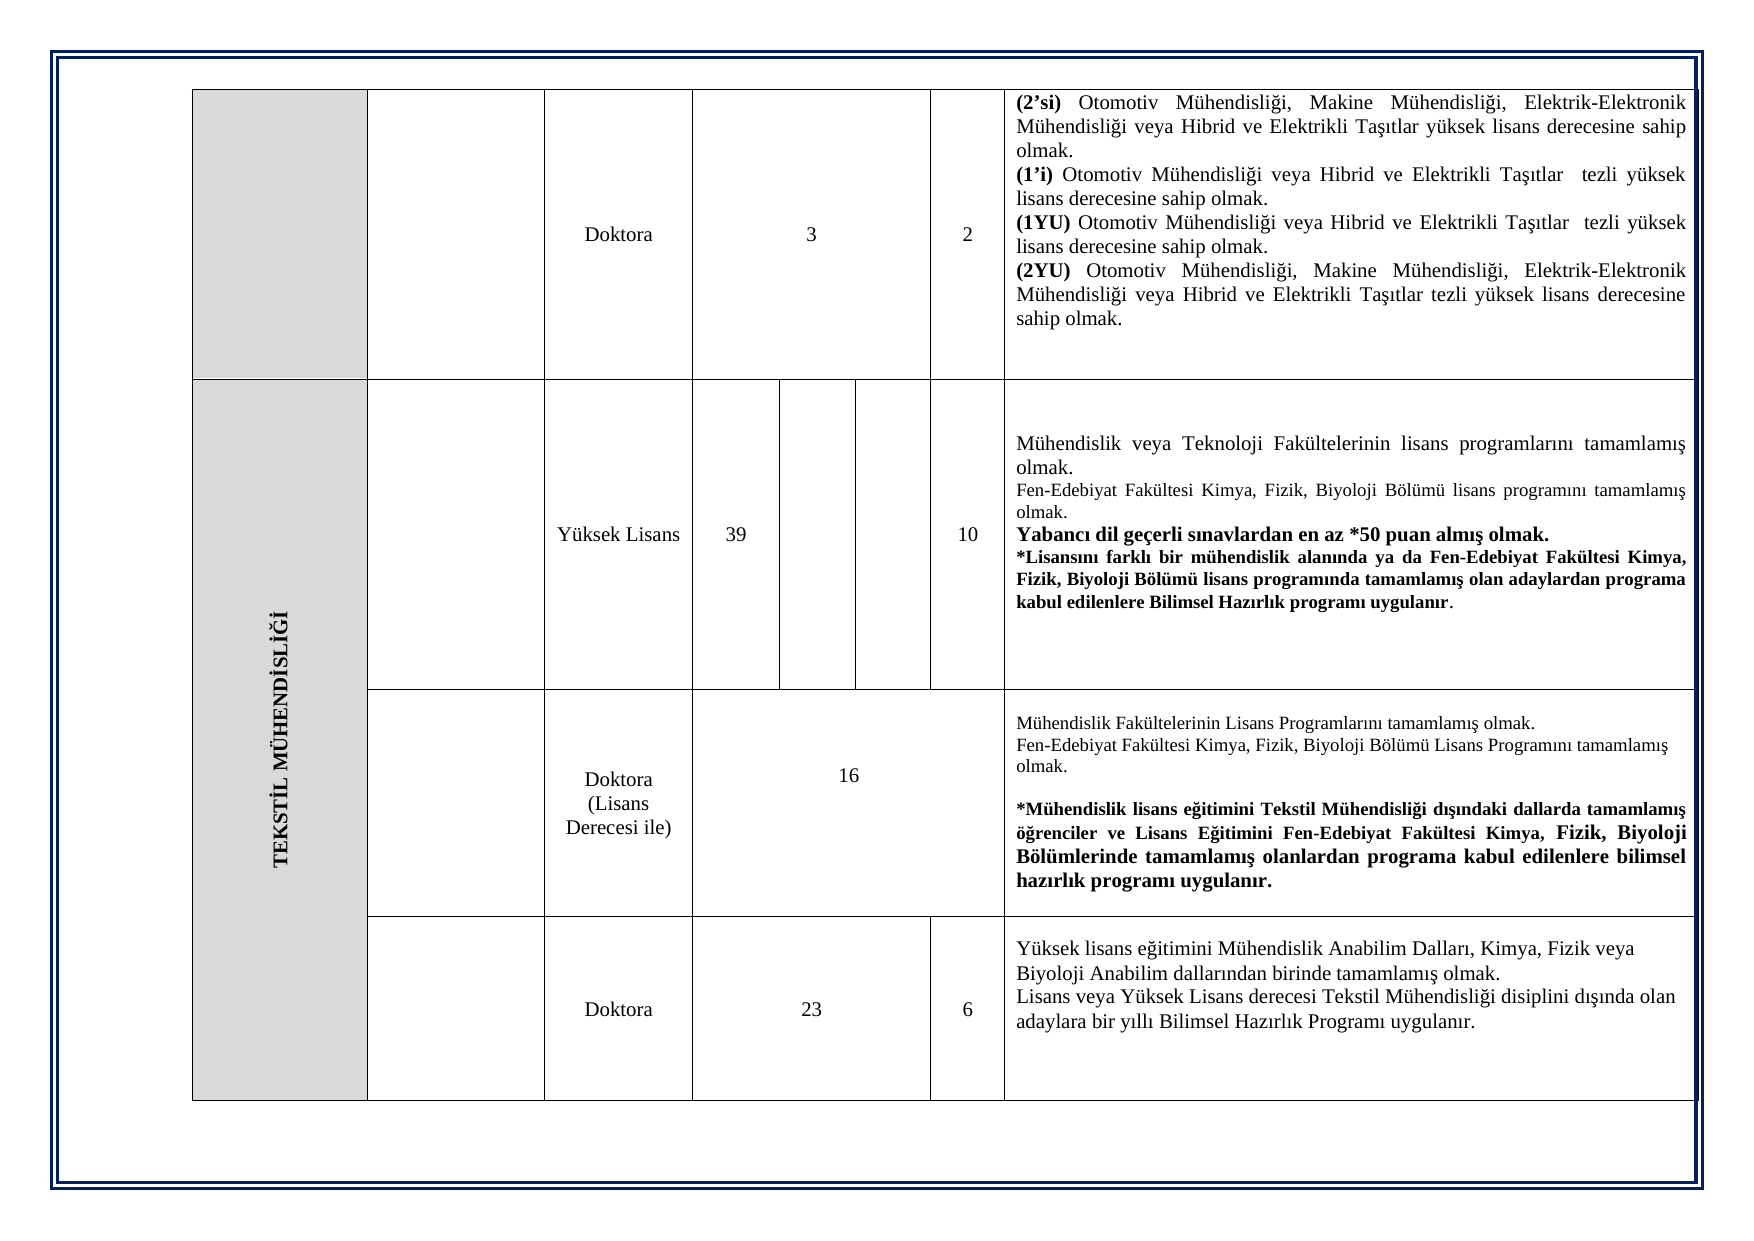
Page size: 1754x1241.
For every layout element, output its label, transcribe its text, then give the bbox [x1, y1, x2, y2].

table_cell [856, 380, 930, 689]
table_cell Mühendislik veya Teknoloji Fakültelerinin lisans programlarını tamamlamış olmak. Fen-Edebiyat Fakültesi Kimya, Fizik, Biyoloji Bölümü lisans programını tamamlamış olmak. Yabancı dil geçerli sınavlardan en az *50 puan almış olmak. *Lisansını farklı bir mühendislik alanında ya da Fen-Edebiyat Fakültesi Kimya, Fizik, Biyoloji Bölümü lisans programında tamamlamış olan adaylardan programa kabul edilenlere Bilimsel Hazırlık programı uygulanır. [1005, 380, 1694, 689]
table_cell TEKSTİL MÜHENDİSLİĞİ [193, 380, 367, 1100]
table_cell Yüksek lisans eğitimini Mühendislik Anabilim Dalları, Kimya, Fizik veya Biyoloji Anabilim dallarından birinde tamamlamış olmak. Lisans veya Yüksek Lisans derecesi Tekstil Mühendisliği disiplini dışında olan adaylara bir yıllı Bilimsel Hazırlık Programı uygulanır. [1005, 917, 1694, 1100]
table_cell 23 [693, 917, 930, 1100]
table_cell [368, 690, 544, 916]
table_cell Mühendislik Fakültelerinin Lisans Programlarını tamamlamış olmak. Fen-Edebiyat Fakültesi Kimya, Fizik, Biyoloji Bölümü Lisans Programını tamamlamış olmak. *Mühendislik lisans eğitimini Tekstil Mühendisliği dışındaki dallarda tamamlamış öğrenciler ve Lisans Eğitimini Fen-Edebiyat Fakültesi Kimya, Fizik, Biyoloji Bölümlerinde tamamlamış olanlardan programa kabul edilenlere bilimsel hazırlık programı uygulanır. [1005, 690, 1694, 916]
table_cell 2 [931, 90, 1004, 378]
table_cell Doktora [545, 917, 692, 1100]
table_cell 39 [693, 380, 779, 689]
table_cell 3 [693, 90, 930, 378]
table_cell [368, 90, 544, 378]
table_cell (2’si) Otomotiv Mühendisliği, Makine Mühendisliği, Elektrik-Elektronik Mühendisliği veya Hibrid ve Elektrikli Taşıtlar yüksek lisans derecesine sahip olmak. (1’i) Otomotiv Mühendisliği veya Hibrid ve Elektrikli Taşıtlar tezli yüksek lisans derecesine sahip olmak. (1YU) Otomotiv Mühendisliği veya Hibrid ve Elektrikli Taşıtlar tezli yüksek lisans derecesine sahip olmak. (2YU) Otomotiv Mühendisliği, Makine Mühendisliği, Elektrik-Elektronik Mühendisliği veya Hibrid ve Elektrikli Taşıtlar tezli yüksek lisans derecesine sahip olmak. [1005, 90, 1694, 378]
table_cell Doktora [545, 90, 692, 378]
table_cell [368, 380, 544, 689]
table_cell Doktora (Lisans Derecesi ile) [545, 690, 692, 916]
table_cell [780, 380, 855, 689]
table_cell Yüksek Lisans [545, 380, 692, 689]
table_cell 6 [931, 917, 1004, 1100]
table_cell 10 [931, 380, 1004, 689]
table_cell [368, 917, 544, 1100]
table_cell 16 [693, 690, 1004, 916]
